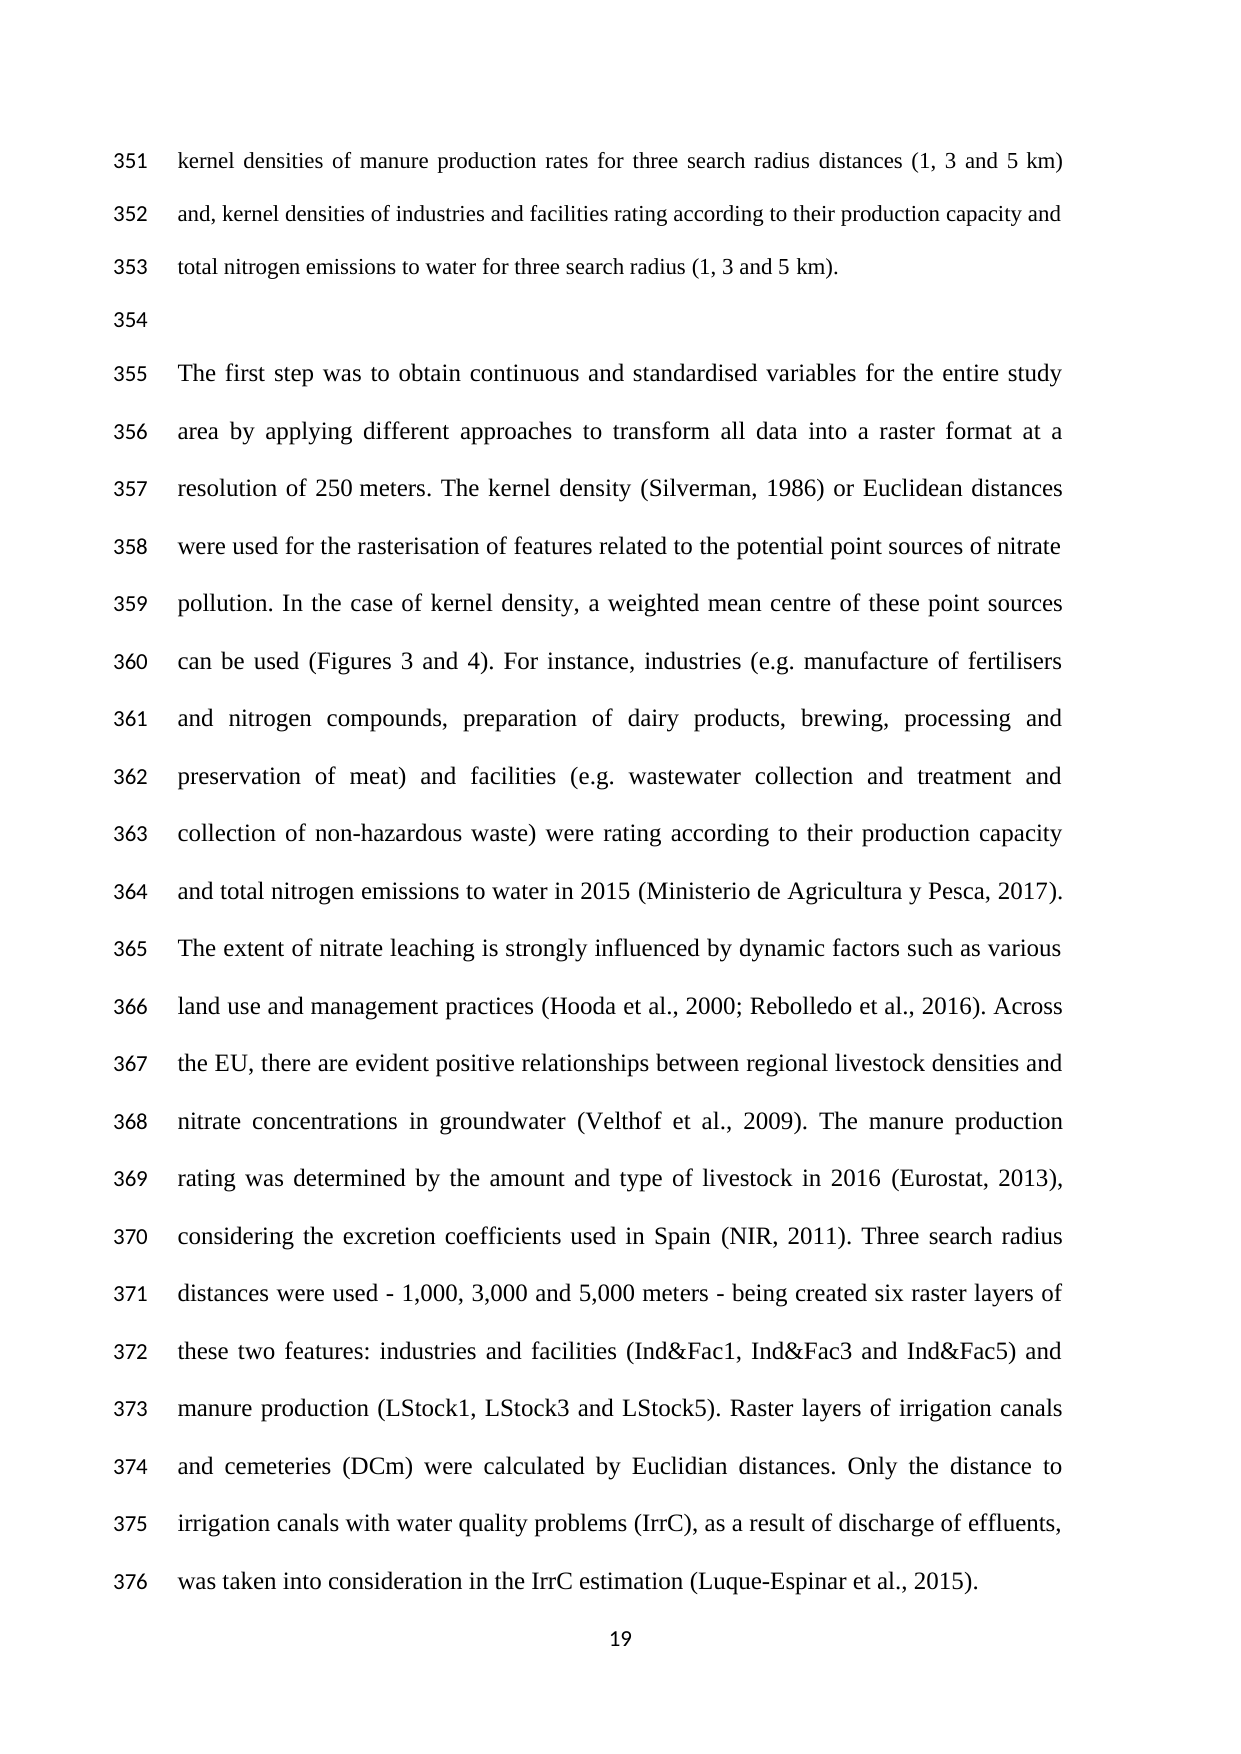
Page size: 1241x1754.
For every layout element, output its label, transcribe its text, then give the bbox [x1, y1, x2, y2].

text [177, 148, 1063, 279]
text The first step was to obtain continuous and standardised variables for the entire study area by applying different approaches to transform all data into a raster format at a resolution of 250 meters. The kernel density (Silverman, 1986) or Euclidean distances were used for the rasterisation of features related to the potential point sources of nitrate pollution. In the case of kernel density, a weighted mean centre of these point sources can be used (Figures 3 and 4). For instance, industries (e.g. manufacture of fertilisers and nitrogen compounds, preparation of dairy products, brewing, processing and preservation of meat) and facilities (e.g. wastewater collection and treatment and collection of non-hazardous waste) were rating according to their production capacity and total nitrogen emissions to water in 2015 (Ministerio de Agricultura y Pesca, 2017). The extent of nitrate leaching is strongly influenced by dynamic factors such as various land use and management practices (Hooda et al., 2000; Rebolledo et al., 2016). Across the EU, there are evident positive relationships between regional livestock densities and nitrate concentrations in groundwater (Velthof et al., 2009). The manure production rating was determined by the amount and type of livestock in 2016 (Eurostat, 2013), considering the excretion coefficients used in Spain (NIR, 2011). Three search radius distances were used - 1,000, 3,000 and 5,000 meters - being created six raster layers of these two features: industries and facilities (Ind&Fac1, Ind&Fac3 and Ind&Fac5) and manure production (LStock1, LStock3 and LStock5). Raster layers of irrigation canals and cemeteries (DCm) were calculated by Euclidian distances. Only the distance to irrigation canals with water quality problems (IrrC), as a result of discharge of effluents, was taken into consideration in the IrrC estimation (Luque-Espinar et al., 2015). [177, 358, 1063, 1595]
